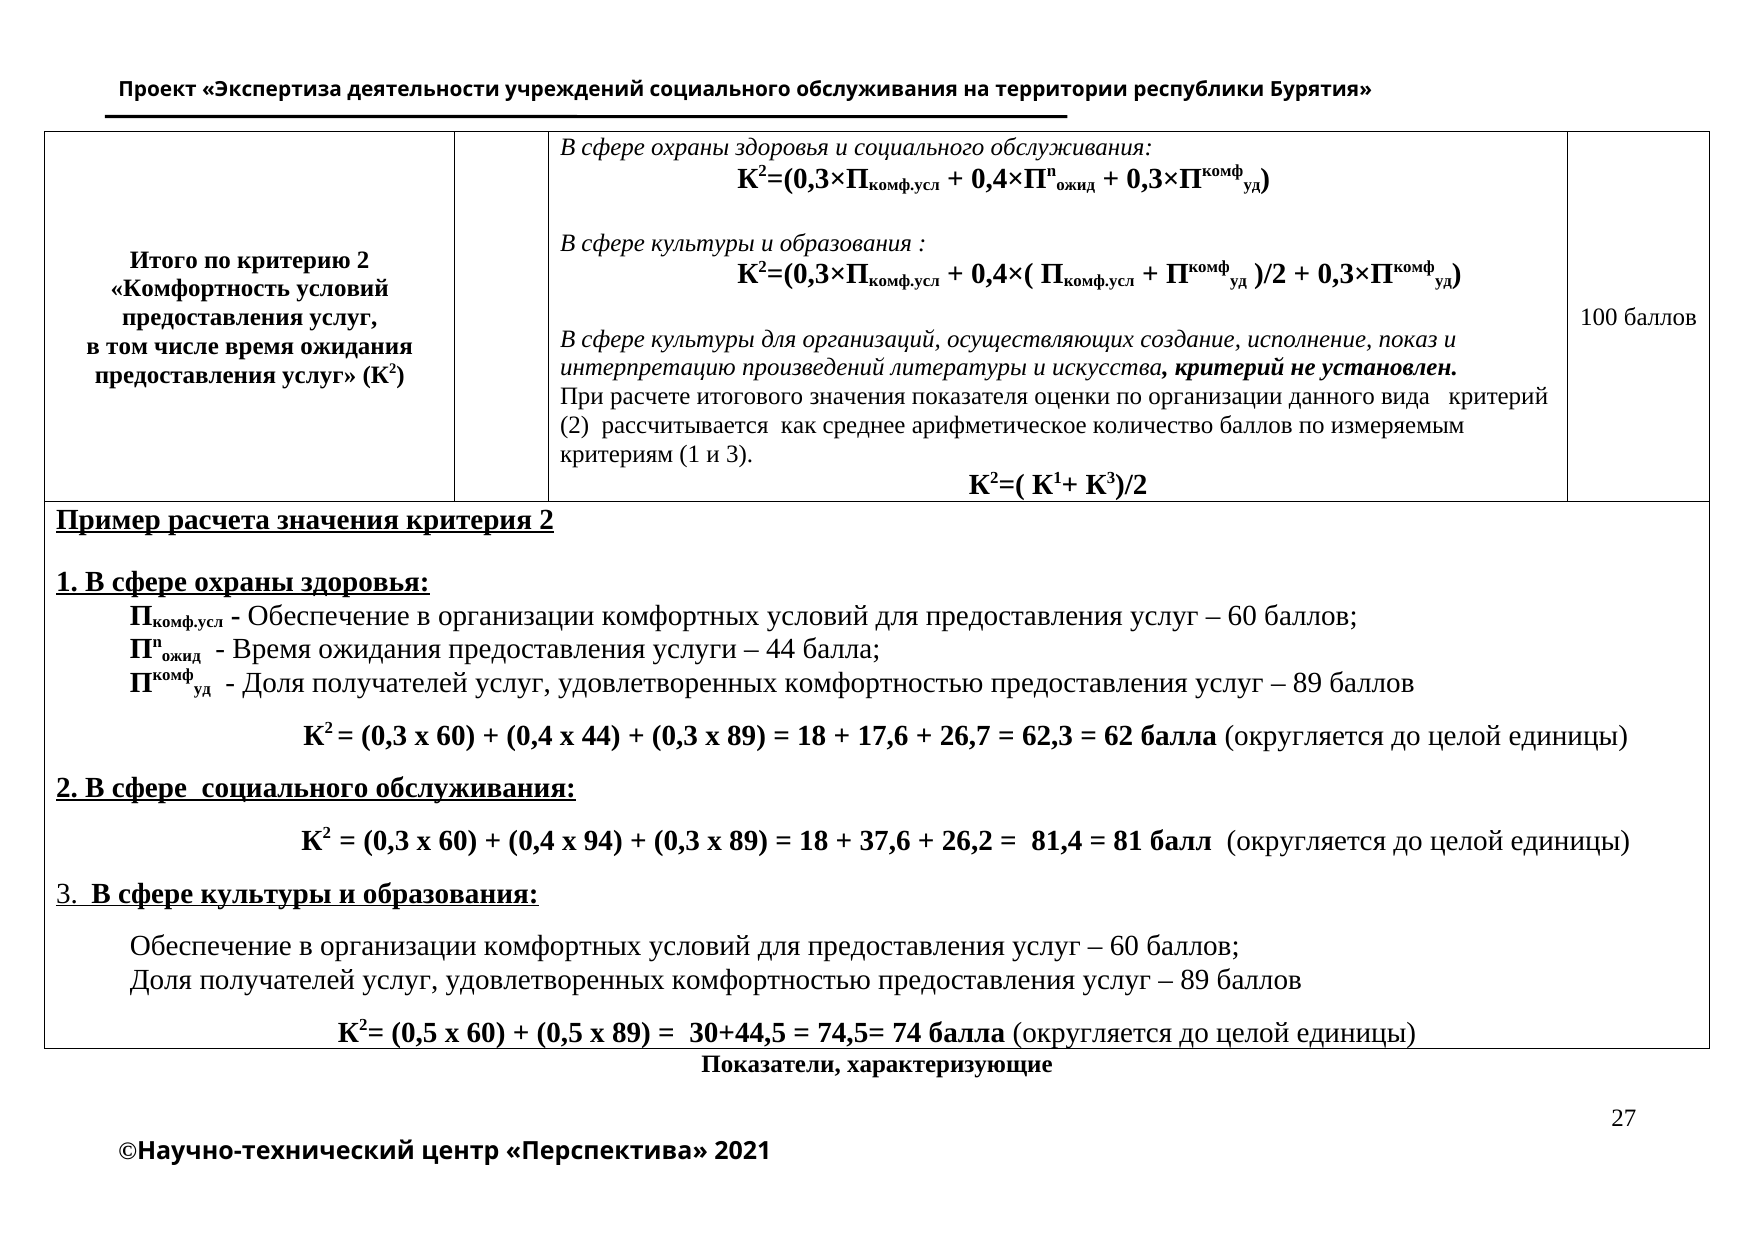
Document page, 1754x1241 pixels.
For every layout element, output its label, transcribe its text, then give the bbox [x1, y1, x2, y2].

table_cell Пример расчета значения критерия 2 1. В сфере охраны здоровья: Пкомф.усл - Обеспечение в организации комфортных условий для предоставления услуг – 60 баллов; Пnожид - Время ожидания предоставления услуги – 44 балла; Пкомфуд - Доля получателей услуг, удовлетворенных комфортностью предоставления услуг – 89 баллов К2 = (0,3 х 60) + (0,4 х 44) + (0,3 х 89) = 18 + 17,6 + 26,7 = 62,3 = 62 балла (округляется до целой единицы) 2. В сфере социального обслуживания: К2 = (0,3 х 60) + (0,4 х 94) + (0,3 х 89) = 18 + 37,6 + 26,2 = 81,4 = 81 балл (округляется до целой единицы) 3. В сфере культуры и образования: Обеспечение в организации комфортных условий для предоставления услуг – 60 баллов; Доля получателей услуг, удовлетворенных комфортностью предоставления услуг – 89 баллов К2= (0,5 х 60) + (0,5 х 89) = 30+44,5 = 74,5= 74 балла (округляется до целой единицы) [45, 502, 1709, 1048]
table_cell [455, 132, 548, 501]
table_cell Итого по критерию 2 «Комфортность условий предоставления услуг, в том числе время ожидания предоставления услуг» (К2) [45, 132, 454, 501]
text Показатели, характеризующие [118, 1049, 1636, 1078]
table_cell В сфере охраны здоровья и социального обслуживания: К2=(0,3×Пкомф.усл + 0,4×Пnожид + 0,3×Пкомфуд) В сфере культуры и образования : К2=(0,3×Пкомф.усл + 0,4×( Пкомф.усл + Пкомфуд )/2 + 0,3×Пкомфуд) В сфере культуры для организаций, осуществляющих создание, исполнение, показ и интерпретацию произведений литературы и искусства, критерий не установлен. При расчете итогового значения показателя оценки по организации данного вида критерий (2) рассчитывается как среднее арифметическое количество баллов по измеряемым критериям (1 и 3). К2=( К1+ К3)/2 [549, 132, 1567, 501]
table_cell 100 баллов [1568, 132, 1709, 501]
